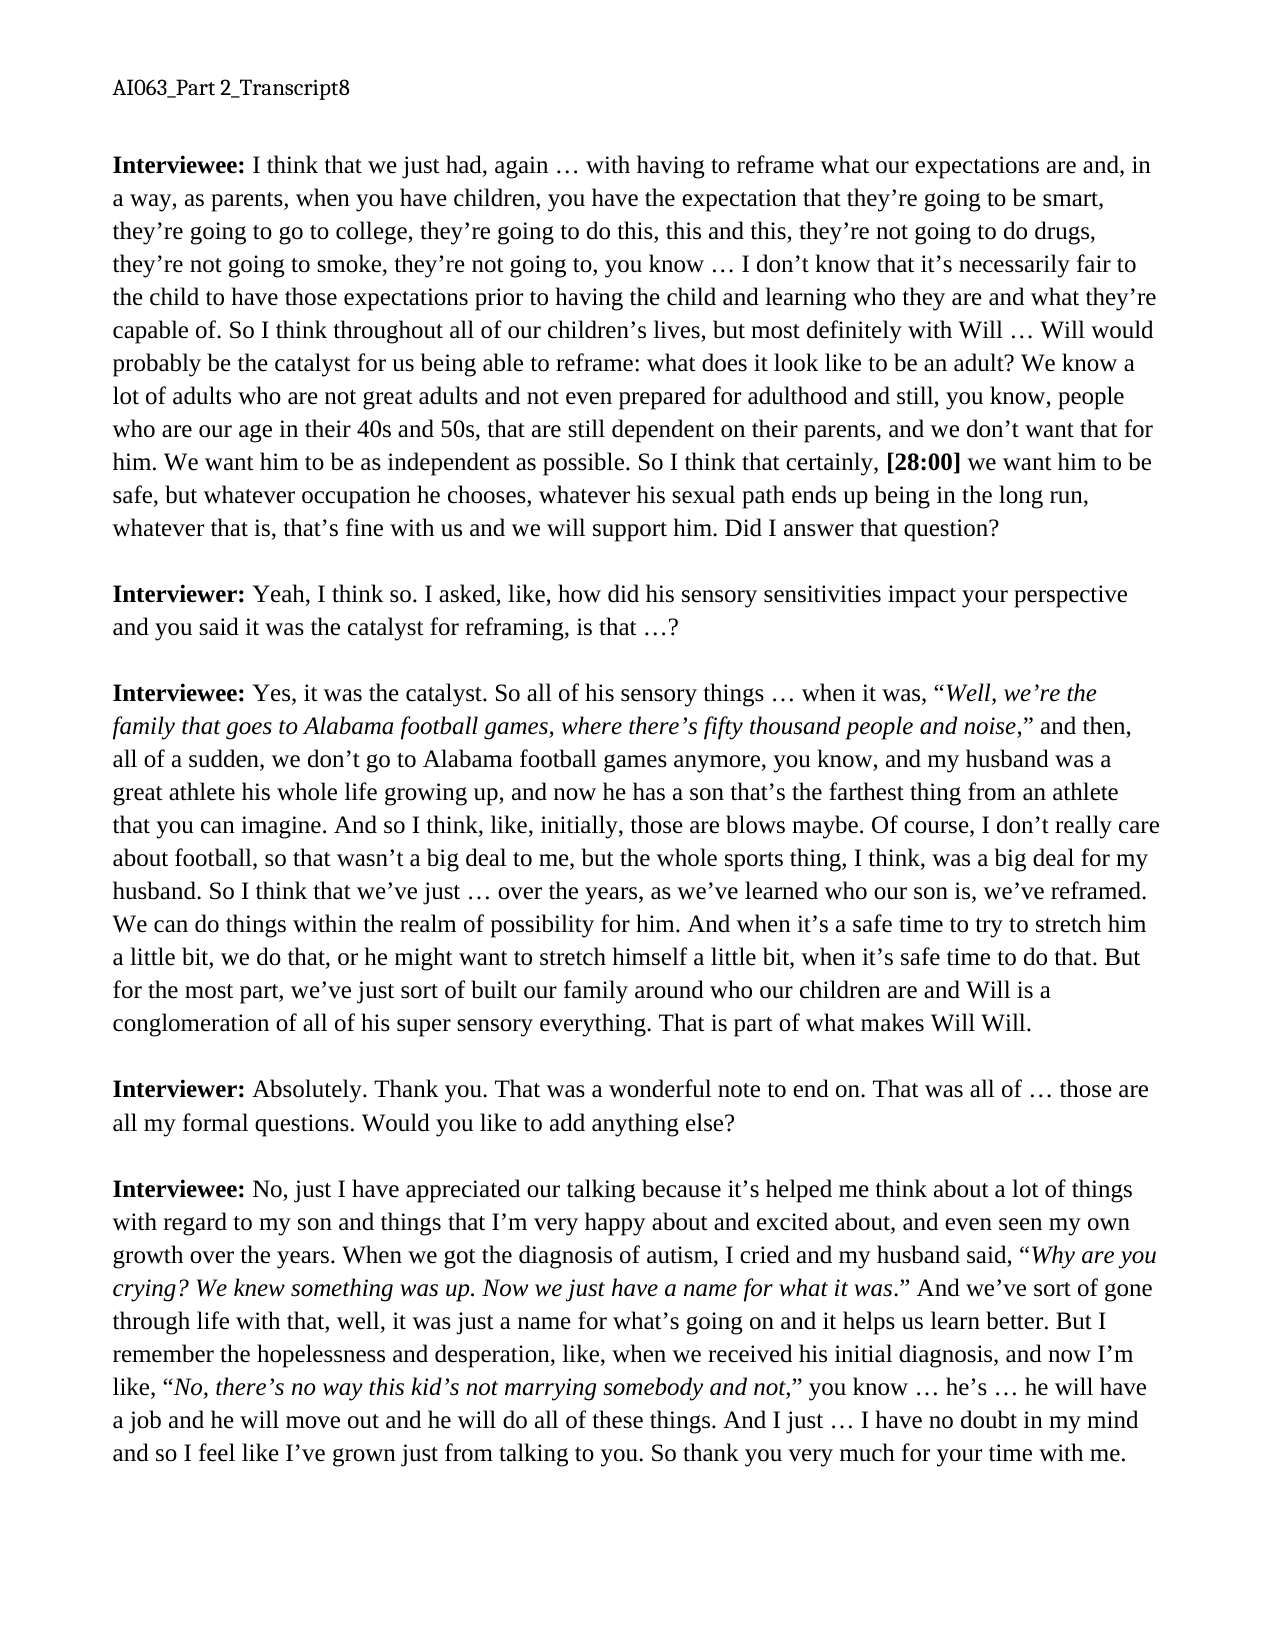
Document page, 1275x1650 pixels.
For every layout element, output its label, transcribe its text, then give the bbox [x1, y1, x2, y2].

text Interviewee: I think that we just had, again … with having to reframe what our expectations are and, in a way, as parents, when you have children, you have the expectation that they’re going to be smart, they’re going to go to college, they’re going to do this, this and this, they’re not going to do drugs, they’re not going to smoke, they’re not going to, you know … I don’t know that it’s necessarily fair to the child to have those expectations prior to having the child and learning who they are and what they’re capable of. So I think throughout all of our children’s lives, but most definitely with Will … Will would probably be the catalyst for us being able to reframe: what does it look like to be an adult? We know a lot of adults who are not great adults and not even prepared for adulthood and still, you know, people who are our age in their 40s and 50s, that are still dependent on their parents, and we don’t want that for him. We want him to be as independent as possible. So I think that certainly, [28:00] we want him to be safe, but whatever occupation he chooses, whatever his sexual path ends up being in the long run, whatever that is, that’s fine with us and we will support him. Did I answer that question? [112, 150, 1162, 542]
text Interviewer: Yeah, I think so. I asked, like, how did his sensory sensitivities impact your perspective and you said it was the catalyst for reframing, is that …? [112, 579, 1162, 641]
text Interviewee: Yes, it was the catalyst. So all of his sensory things … when it was, “Well, we’re the family that goes to Alabama football games, where there’s fifty thousand people and noise,” and then, all of a sudden, we don’t go to Alabama football games anymore, you know, and my husband was a great athlete his whole life growing up, and now he has a son that’s the farthest thing from an athlete that you can imagine. And so I think, like, initially, those are blows maybe. Of course, I don’t really care about football, so that wasn’t a big deal to me, but the whole sports thing, I think, was a big deal for my husband. So I think that we’ve just … over the years, as we’ve learned who our son is, we’ve reframed. We can do things within the realm of possibility for him. And when it’s a safe time to try to stretch him a little bit, we do that, or he might want to stretch himself a little bit, when it’s safe time to do that. But for the most part, we’ve just sort of built our family around who our children are and Will is a conglomeration of all of his super sensory everything. That is part of what makes Will Will. [112, 678, 1162, 1037]
text Interviewee: No, just I have appreciated our talking because it’s helped me think about a lot of things with regard to my son and things that I’m very happy about and excited about, and even seen my own growth over the years. When we got the diagnosis of autism, I cried and my husband said, “Why are you crying? We knew something was up. Now we just have a name for what it was.” And we’ve sort of gone through life with that, well, it was just a name for what’s going on and it helps us learn better. But I remember the hopelessness and desperation, like, when we received his initial diagnosis, and now I’m like, “No, there’s no way this kid’s not marrying somebody and not,” you know … he’s … he will have a job and he will move out and he will do all of these things. And I just … I have no doubt in my mind and so I feel like I’ve grown just from talking to you. So thank you very much for your time with me. [112, 1174, 1162, 1467]
text Interviewer: Absolutely. Thank you. That was a wonderful note to end on. That was all of … those are all my formal questions. Would you like to add anything else? [112, 1074, 1162, 1136]
